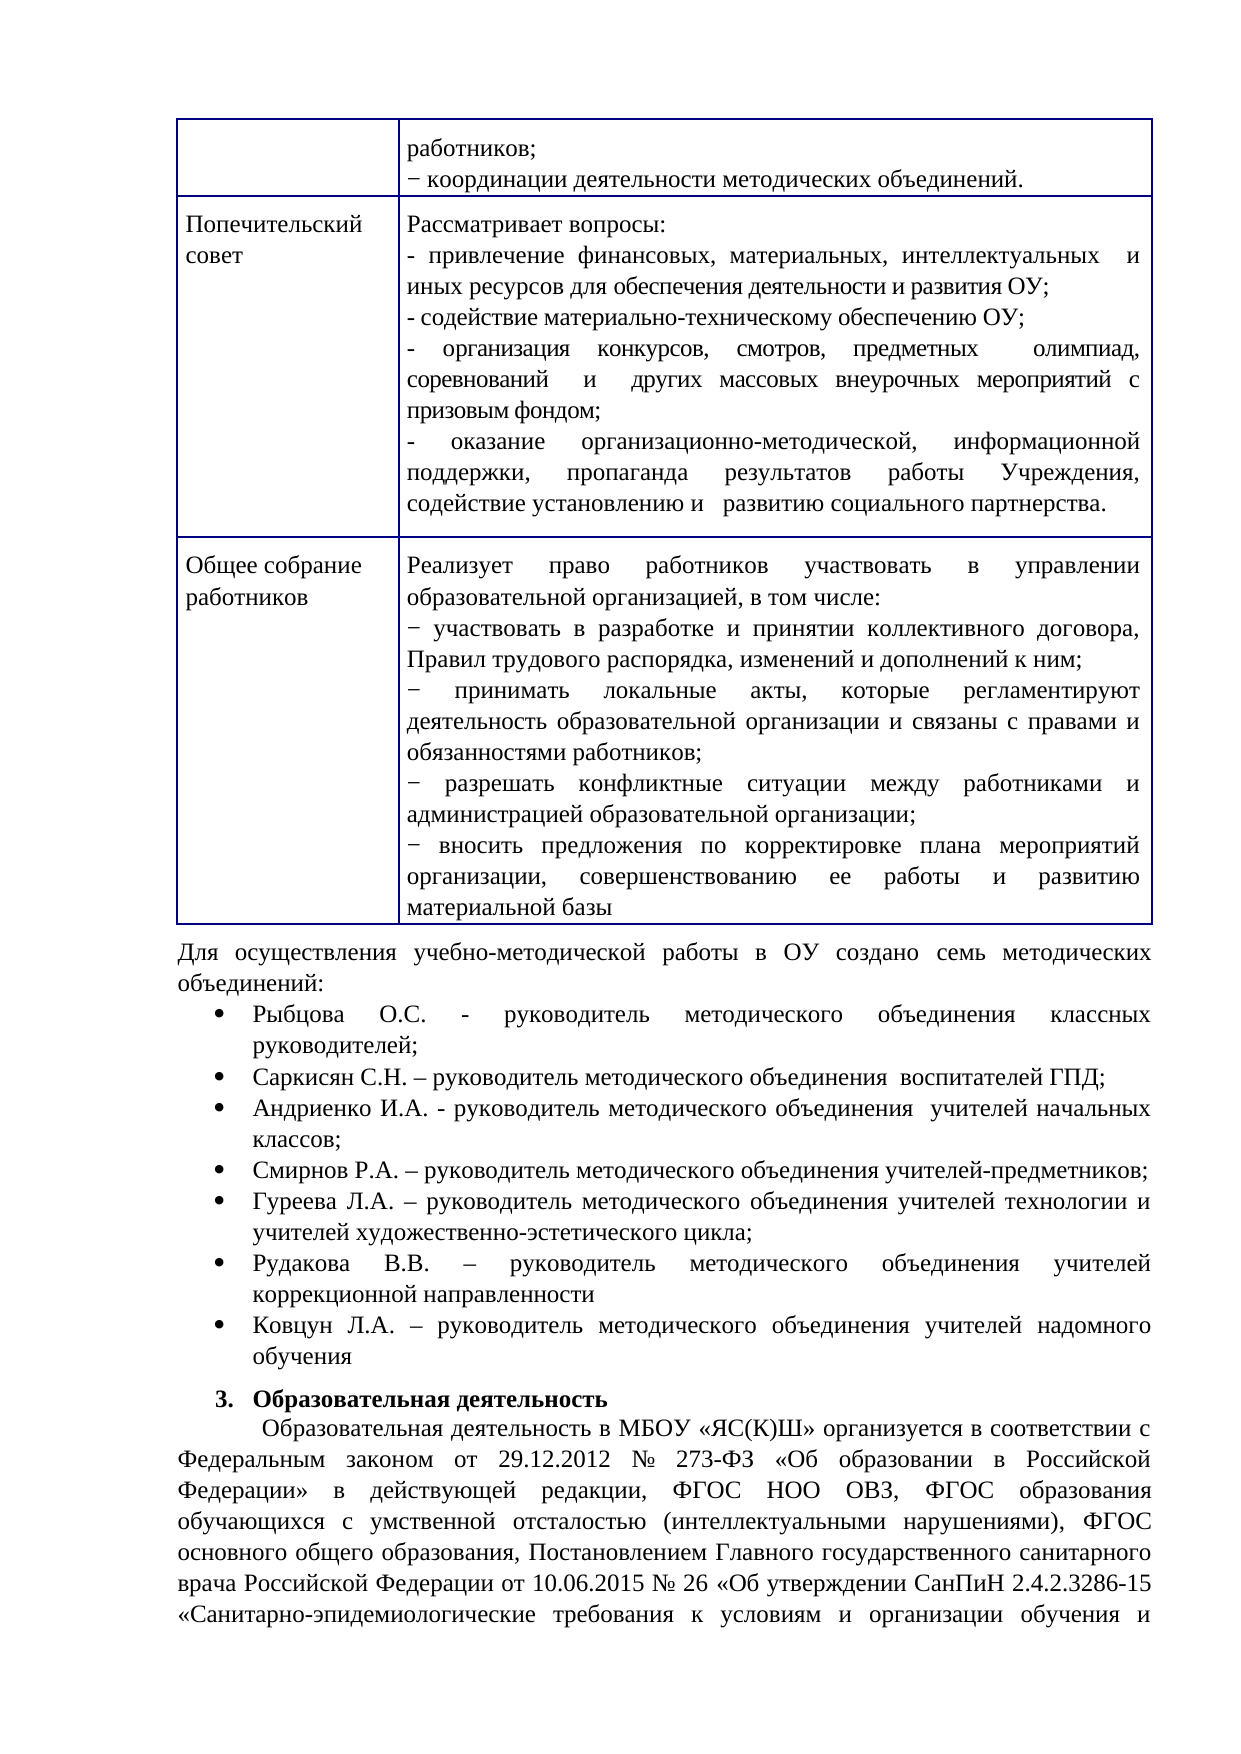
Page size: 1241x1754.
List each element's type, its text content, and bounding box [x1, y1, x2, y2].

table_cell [400, 120, 1151, 194]
list Саркисян С.Н. – руководитель методического объединения воспитателей ГПД; [215, 1062, 1152, 1090]
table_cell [178, 120, 398, 194]
table_cell Попечительский совет [178, 197, 398, 536]
text Для осуществления учебно-методической работы в ОУ создано семь методических объединений: [177, 937, 1152, 997]
table_cell Рассматривает вопросы: - привлечение финансовых, материальных, интеллектуальных и иных ресурсов для обеспечения деятельности и развития ОУ; - содействие материально-техническому обеспечению ОУ; - организация конкурсов, смотров, предметных олимпиад, соревнований и других массовых внеурочных мероприятий с призовым фондом; - оказание организационно-методической, информационной поддержки, пропаганда результатов работы Учреждения, содействие установлению и развитию социального партнерства. [400, 197, 1151, 536]
list Рудакова В.В. – руководитель методического объединения учителей коррекционной направленности [215, 1248, 1152, 1308]
list Образовательная деятельность [215, 1384, 1152, 1413]
list Гуреева Л.А. – руководитель методического объединения учителей технологии и учителей художественно-эстетического цикла; [215, 1186, 1152, 1246]
list Ковцун Л.А. – руководитель методического объединения учителей надомного обучения [215, 1310, 1152, 1370]
list Рыбцова О.С. - руководитель методического объединения классных руководителей; [215, 999, 1152, 1059]
list Андриенко И.А. - руководитель методического объединения учителей начальных классов; [215, 1093, 1152, 1152]
list Смирнов Р.А. – руководитель методического объединения учителей-предметников; [215, 1155, 1152, 1183]
table_cell Общее собрание работников [178, 538, 398, 923]
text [177, 1413, 1152, 1628]
table_cell Реализует право работников участвовать в управлении образовательной организацией, в том числе: − участвовать в разработке и принятии коллективного договора, Правил трудового распорядка, изменений и дополнений к ним; − принимать локальные акты, которые регламентируют деятельность образовательной организации и связаны с правами и обязанностями работников; − разрешать конфликтные ситуации между работниками и администрацией образовательной организации; − вносить предложения по корректировке плана мероприятий организации, совершенствованию ее работы и развитию материальной базы [400, 538, 1151, 923]
